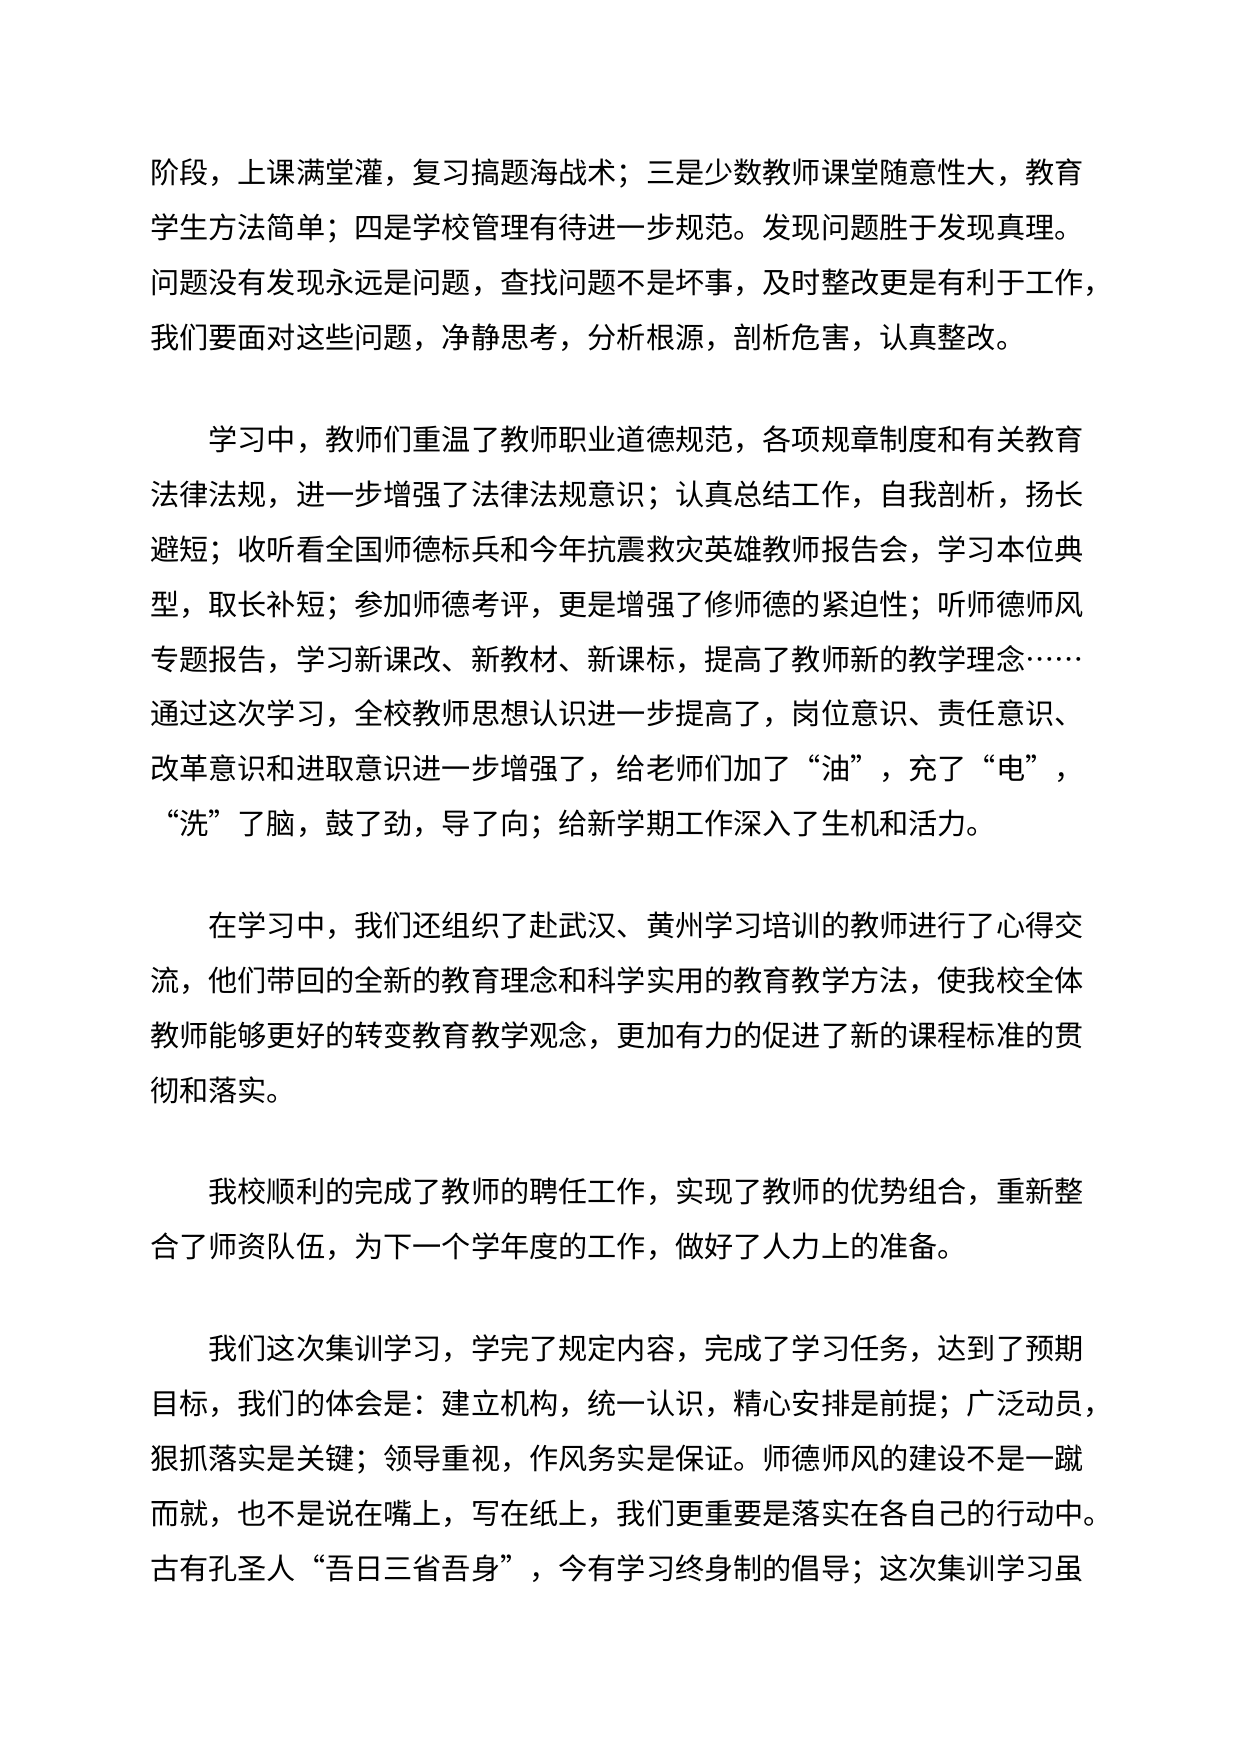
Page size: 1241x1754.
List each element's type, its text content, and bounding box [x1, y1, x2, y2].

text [150, 150, 1090, 357]
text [150, 1326, 1090, 1587]
text 学习中，教师们重温了教师职业道德规范，各项规章制度和有关教育法律法规，进一步增强了法律法规意识；认真总结工作，自我剖析，扬长避短；收听看全国师德标兵和今年抗震救灾英雄教师报告会，学习本位典型，取长补短；参加师德考评，更是增强了修师德的紧迫性；听师德师风专题报告，学习新课改、新教材、新课标，提高了教师新的教学理念……通过这次学习，全校教师思想认识进一步提高了，岗位意识、责任意识、改革意识和进取意识进一步增强了，给老师们加了“油”，充了“电”，“洗”了脑，鼓了劲，导了向；给新学期工作深入了生机和活力。 [150, 416, 1090, 843]
text 我校顺利的完成了教师的聘任工作，实现了教师的优势组合，重新整合了师资队伍，为下一个学年度的工作，做好了人力上的准备。 [150, 1169, 1090, 1266]
text 在学习中，我们还组织了赴武汉、黄州学习培训的教师进行了心得交流，他们带回的全新的教育理念和科学实用的教育教学方法，使我校全体教师能够更好的转变教育教学观念，更加有力的促进了新的课程标准的贯彻和落实。 [150, 902, 1090, 1109]
